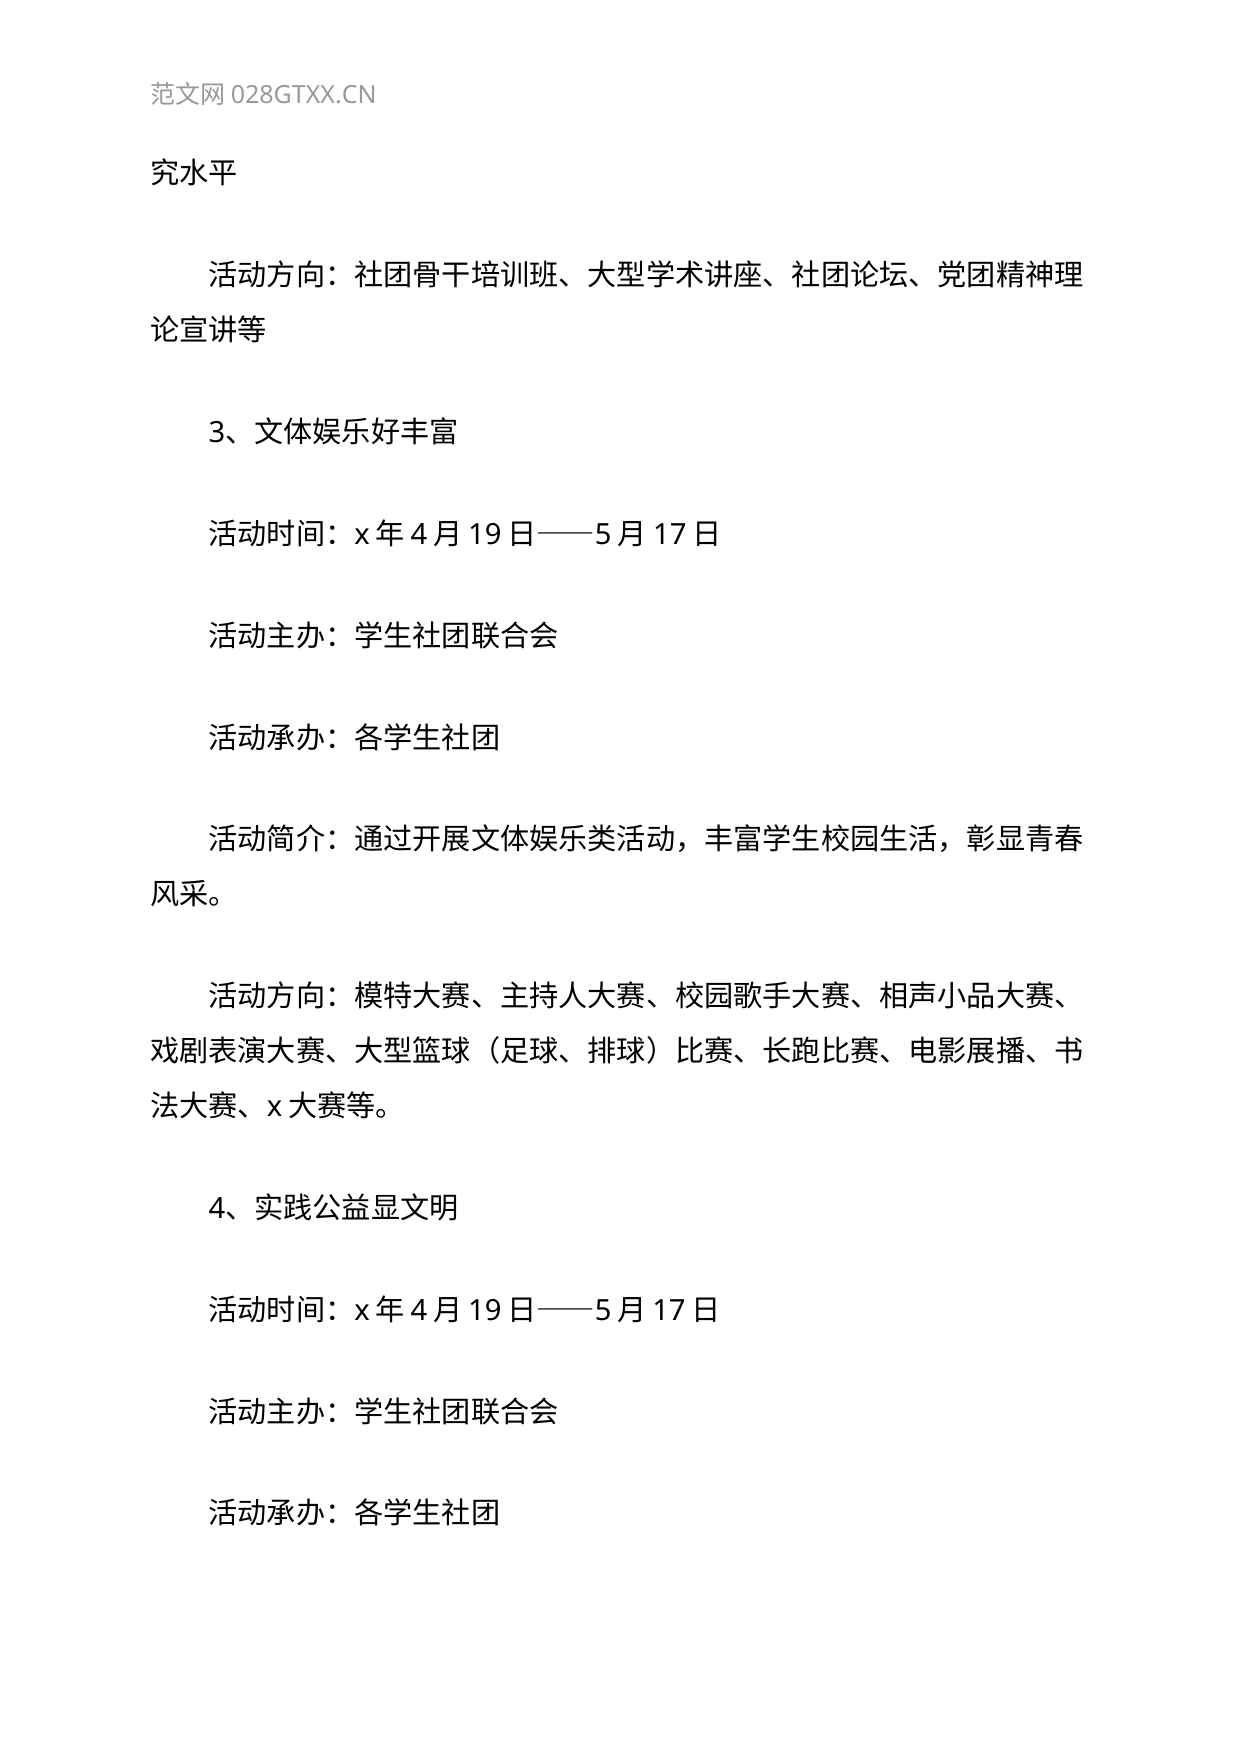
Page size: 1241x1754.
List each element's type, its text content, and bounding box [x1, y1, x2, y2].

text 活动方向：社团骨干培训班、大型学术讲座、社团论坛、党团精神理论宣讲等 [150, 252, 1090, 349]
text 活动简介：通过开展文体娱乐类活动，丰富学生校园生活，彰显青春风采。 [150, 816, 1090, 913]
text 活动主办：学生社团联合会 [150, 1388, 1090, 1431]
text 活动承办：各学生社团 [150, 1490, 1090, 1532]
text 活动时间：x年4月19日——5月17日 [150, 1286, 1090, 1329]
text 活动时间：x年4月19日——5月 17日 [150, 510, 1090, 553]
text 活动主办：学生社团联合会 [150, 612, 1090, 655]
text 活动承办：各学生社团 [150, 714, 1090, 756]
text 3、文体娱乐好丰富 [150, 408, 1090, 451]
text 4、实践公益显文明 [150, 1184, 1090, 1227]
text 活动方向：模特大赛、主持人大赛、校园歌手大赛、相声小品大赛、戏剧表演大赛、大型篮球（足球、排球）比赛、长跑比赛、电影展播、书法大赛、x大赛等。 [150, 973, 1090, 1125]
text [150, 150, 1090, 192]
